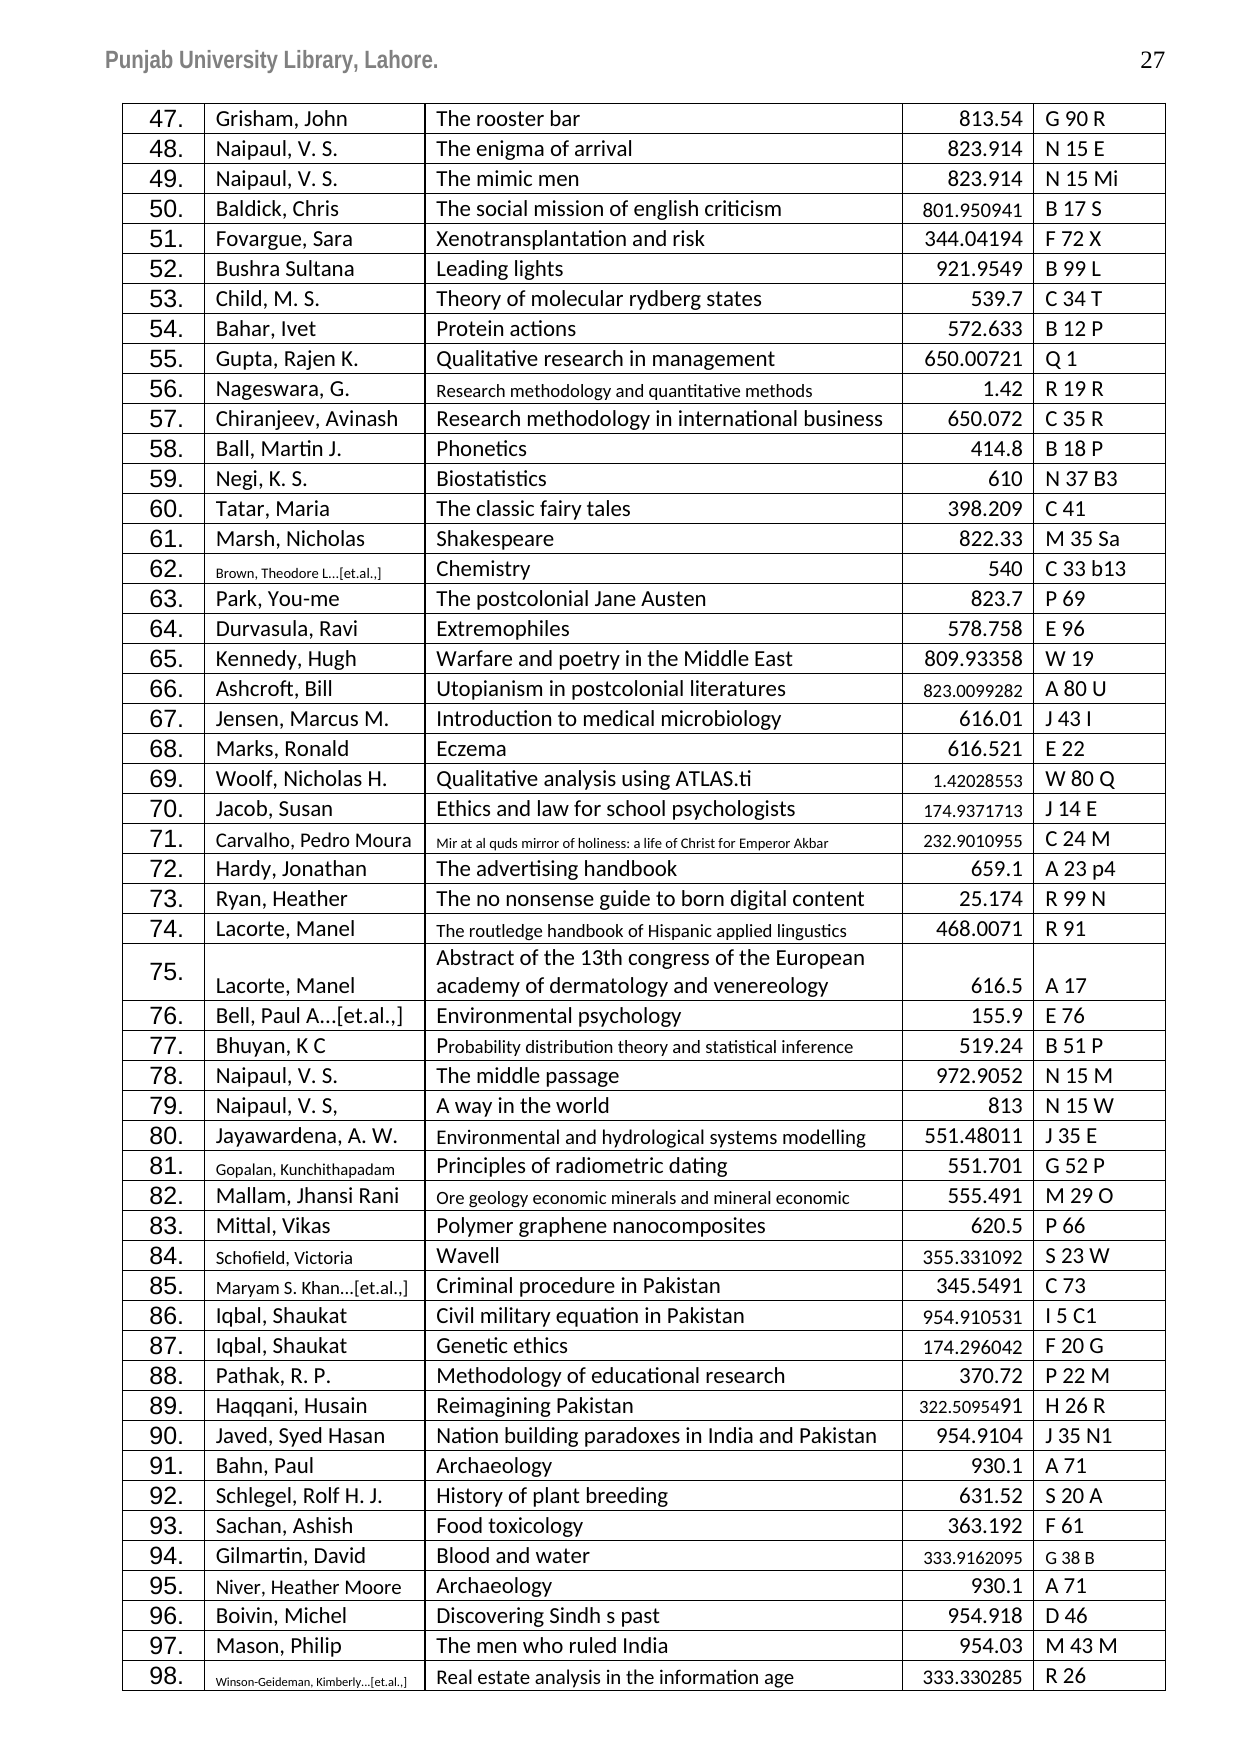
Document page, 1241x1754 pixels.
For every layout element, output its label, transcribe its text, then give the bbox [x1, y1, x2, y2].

table_cell 650.072 [903, 404, 1033, 432]
table_cell [123, 1031, 204, 1059]
table_cell [123, 1301, 204, 1329]
table_cell Kennedy, Hugh [205, 644, 424, 672]
table_cell Chiranjeev, Avinash [205, 404, 424, 432]
table_cell 616.5 [903, 944, 1033, 999]
table_cell Lacorte, Manel [205, 914, 424, 942]
table_cell Mir at al quds mirror of holiness: a life of Christ for Emperor Akbar [426, 824, 902, 852]
table_cell [123, 254, 204, 282]
table_cell Winson-Geideman, Kimberly...[et.al.,] [205, 1661, 424, 1689]
table_cell [123, 494, 204, 522]
table_cell Grisham, John [205, 104, 424, 132]
table_cell 616.01 [903, 704, 1033, 732]
table_cell [123, 1001, 204, 1029]
table_cell R 19 R [1034, 374, 1165, 402]
table_cell [123, 434, 204, 462]
table_cell Schofield, Victoria [205, 1241, 424, 1269]
table_cell B 51 P [1034, 1031, 1165, 1059]
table_cell Research methodology in international business [426, 404, 902, 432]
table_cell Chemistry [426, 554, 902, 582]
table_cell Archaeology [426, 1571, 902, 1599]
table_cell 972.9052 [903, 1061, 1033, 1089]
table_cell Food toxicology [426, 1511, 902, 1539]
table_cell P 22 M [1034, 1361, 1165, 1389]
table_cell The mimic men [426, 164, 902, 192]
table_cell E 22 [1034, 734, 1165, 762]
table_cell The postcolonial Jane Austen [426, 584, 902, 612]
table_cell [123, 1571, 204, 1599]
table_cell F 72 X [1034, 224, 1165, 252]
table_cell [123, 584, 204, 612]
table_cell 572.633 [903, 314, 1033, 342]
table_cell [123, 1241, 204, 1269]
table_cell The enigma of arrival [426, 134, 902, 162]
table_cell Naipaul, V. S. [205, 164, 424, 192]
table_cell 578.758 [903, 614, 1033, 642]
table_cell 551.701 [903, 1151, 1033, 1179]
table_cell Real estate analysis in the information age [426, 1661, 902, 1689]
table_cell [123, 1211, 204, 1239]
table_cell Ashcroft, Bill [205, 674, 424, 702]
table_cell 539.7 [903, 284, 1033, 312]
table_cell Gupta, Rajen K. [205, 344, 424, 372]
table_cell Iqbal, Shaukat [205, 1331, 424, 1359]
table_cell Marsh, Nicholas [205, 524, 424, 552]
table_cell Environmental psychology [426, 1001, 902, 1029]
table_cell Sachan, Ashish [205, 1511, 424, 1539]
table_cell Gopalan, Kunchithapadam [205, 1151, 424, 1179]
table_cell [123, 644, 204, 672]
table_cell The classic fairy tales [426, 494, 902, 522]
table_cell 954.9104 [903, 1421, 1033, 1449]
table_cell Mallam, Jhansi Rani [205, 1181, 424, 1209]
table_cell Ball, Martin J. [205, 434, 424, 462]
table_cell [123, 884, 204, 912]
table_cell Environmental and hydrological systems modelling [426, 1121, 902, 1149]
table_cell 921.9549 [903, 254, 1033, 282]
table_cell 398.209 [903, 494, 1033, 522]
table_cell The no nonsense guide to born digital content [426, 884, 902, 912]
table_cell Jacob, Susan [205, 794, 424, 822]
table_cell F 61 [1034, 1511, 1165, 1539]
table_cell [123, 284, 204, 312]
table_cell Mason, Philip [205, 1631, 424, 1659]
table_cell Ore geology economic minerals and mineral economic [426, 1181, 902, 1209]
table_cell J 35 E [1034, 1121, 1165, 1149]
table_cell 823.914 [903, 164, 1033, 192]
table_cell 370.72 [903, 1361, 1033, 1389]
table_cell 174.296042 [903, 1331, 1033, 1359]
table_cell 813.54 [903, 104, 1033, 132]
table_cell J 35 N1 [1034, 1421, 1165, 1449]
table_cell Jayawardena, A. W. [205, 1121, 424, 1149]
table_cell P 66 [1034, 1211, 1165, 1239]
table_cell [123, 1541, 204, 1569]
table_cell 468.0071 [903, 914, 1033, 942]
table_cell Blood and water [426, 1541, 902, 1569]
table_cell E 76 [1034, 1001, 1165, 1029]
table_cell [123, 374, 204, 402]
table_cell 954.918 [903, 1601, 1033, 1629]
table_cell 954.910531 [903, 1301, 1033, 1329]
table_cell 659.1 [903, 854, 1033, 882]
table_cell 930.1 [903, 1571, 1033, 1599]
table_cell Methodology of educational research [426, 1361, 902, 1389]
table_cell C 33 b13 [1034, 554, 1165, 582]
table_cell Protein actions [426, 314, 902, 342]
table_cell J 14 E [1034, 794, 1165, 822]
table_cell C 73 [1034, 1271, 1165, 1299]
table_cell [123, 314, 204, 342]
table_cell B 99 L [1034, 254, 1165, 282]
table_cell Archaeology [426, 1451, 902, 1479]
table_cell Nageswara, G. [205, 374, 424, 402]
table_cell G 52 P [1034, 1151, 1165, 1179]
table_cell [123, 854, 204, 882]
table_cell 232.9010955 [903, 824, 1033, 852]
table_cell Javed, Syed Hasan [205, 1421, 424, 1449]
table_cell 174.9371713 [903, 794, 1033, 822]
table_cell Bell, Paul A...[et.al.,] [205, 1001, 424, 1029]
table_cell A 80 U [1034, 674, 1165, 702]
table_cell H 26 R [1034, 1391, 1165, 1419]
table_cell Bahn, Paul [205, 1451, 424, 1479]
table_cell 813 [903, 1091, 1033, 1119]
table_cell The middle passage [426, 1061, 902, 1089]
table_cell B 18 P [1034, 434, 1165, 462]
table_cell Ethics and law for school psychologists [426, 794, 902, 822]
table_cell C 35 R [1034, 404, 1165, 432]
table_cell R 91 [1034, 914, 1165, 942]
table_cell Utopianism in postcolonial literatures [426, 674, 902, 702]
table_cell 322.5095491 [903, 1391, 1033, 1419]
table_cell Discovering Sindh s past [426, 1601, 902, 1629]
table_cell [123, 554, 204, 582]
table_cell Naipaul, V. S. [205, 1061, 424, 1089]
table_cell Ryan, Heather [205, 884, 424, 912]
table_cell [123, 794, 204, 822]
table_cell N 15 E [1034, 134, 1165, 162]
table_cell Polymer graphene nanocomposites [426, 1211, 902, 1239]
table_cell Tatar, Maria [205, 494, 424, 522]
table_cell [123, 104, 204, 132]
table_cell 414.8 [903, 434, 1033, 462]
table_cell Maryam S. Khan...[et.al.,] [205, 1271, 424, 1299]
table_cell Pathak, R. P. [205, 1361, 424, 1389]
table_cell Phonetics [426, 434, 902, 462]
table_cell Qualitative research in management [426, 344, 902, 372]
table_cell 823.914 [903, 134, 1033, 162]
table_cell [123, 914, 204, 942]
table_cell 355.331092 [903, 1241, 1033, 1269]
table_cell [123, 1061, 204, 1089]
table_cell N 15 M [1034, 1061, 1165, 1089]
table_cell The men who ruled India [426, 1631, 902, 1659]
table_cell Child, M. S. [205, 284, 424, 312]
table_cell R 99 N [1034, 884, 1165, 912]
table_cell Negi, K. S. [205, 464, 424, 492]
table_cell [123, 1631, 204, 1659]
table_cell 801.950941 [903, 194, 1033, 222]
table_cell Abstract of the 13th congress of the European academy of dermatology and venereology [426, 944, 902, 999]
table_cell [123, 194, 204, 222]
table_cell [123, 1601, 204, 1629]
table_cell [123, 1361, 204, 1389]
table_cell B 12 P [1034, 314, 1165, 342]
table_cell Iqbal, Shaukat [205, 1301, 424, 1329]
table_cell [123, 1181, 204, 1209]
table_cell E 96 [1034, 614, 1165, 642]
table_cell Schlegel, Rolf H. J. [205, 1481, 424, 1509]
table_cell N 15 Mi [1034, 164, 1165, 192]
table_cell [123, 1511, 204, 1539]
table_cell Park, You-me [205, 584, 424, 612]
table_cell [123, 1451, 204, 1479]
table_cell 620.5 [903, 1211, 1033, 1239]
table_cell Haqqani, Husain [205, 1391, 424, 1419]
table_cell Civil military equation in Pakistan [426, 1301, 902, 1329]
table_cell [123, 1481, 204, 1509]
table_cell [123, 734, 204, 762]
table_cell The advertising handbook [426, 854, 902, 882]
table_cell [123, 1661, 204, 1689]
table_cell Eczema [426, 734, 902, 762]
table_cell M 35 Sa [1034, 524, 1165, 552]
table_cell Bushra Sultana [205, 254, 424, 282]
table_cell A 71 [1034, 1571, 1165, 1599]
table_cell S 20 A [1034, 1481, 1165, 1509]
table_cell 822.33 [903, 524, 1033, 552]
table_cell 809.93358 [903, 644, 1033, 672]
table_cell N 15 W [1034, 1091, 1165, 1119]
table_cell Boivin, Michel [205, 1601, 424, 1629]
table_cell Leading lights [426, 254, 902, 282]
table_cell Gilmartin, David [205, 1541, 424, 1569]
table_cell 25.174 [903, 884, 1033, 912]
table_cell [123, 464, 204, 492]
table_cell Fovargue, Sara [205, 224, 424, 252]
table_cell A way in the world [426, 1091, 902, 1119]
table_cell Jensen, Marcus M. [205, 704, 424, 732]
table_cell 333.330285 [903, 1661, 1033, 1689]
table_cell Marks, Ronald [205, 734, 424, 762]
table_cell [123, 1091, 204, 1119]
table_cell Probability distribution theory and statistical inference [426, 1031, 902, 1059]
table_cell 610 [903, 464, 1033, 492]
table_cell Bahar, Ivet [205, 314, 424, 342]
table_cell Niver, Heather Moore [205, 1571, 424, 1599]
table_cell Woolf, Nicholas H. [205, 764, 424, 792]
table_cell Criminal procedure in Pakistan [426, 1271, 902, 1299]
table_cell 551.48011 [903, 1121, 1033, 1149]
table_cell G 90 R [1034, 104, 1165, 132]
table_cell Biostatistics [426, 464, 902, 492]
table_cell [123, 944, 204, 999]
table_cell S 23 W [1034, 1241, 1165, 1269]
table_cell 930.1 [903, 1451, 1033, 1479]
table_cell W 80 Q [1034, 764, 1165, 792]
table_cell [123, 704, 204, 732]
table_cell 363.192 [903, 1511, 1033, 1539]
table_cell [123, 1391, 204, 1419]
table_cell Durvasula, Ravi [205, 614, 424, 642]
table_cell Genetic ethics [426, 1331, 902, 1359]
table_cell [123, 1271, 204, 1299]
table_cell [123, 1421, 204, 1449]
table_cell 344.04194 [903, 224, 1033, 252]
table_cell [123, 344, 204, 372]
table_cell The social mission of english criticism [426, 194, 902, 222]
table_cell D 46 [1034, 1601, 1165, 1629]
table_cell Qualitative analysis using ATLAS.ti [426, 764, 902, 792]
table_cell 616.521 [903, 734, 1033, 762]
table_cell 540 [903, 554, 1033, 582]
table_cell Principles of radiometric dating [426, 1151, 902, 1179]
table_cell [123, 224, 204, 252]
table_cell Carvalho, Pedro Moura [205, 824, 424, 852]
table_cell F 20 G [1034, 1331, 1165, 1359]
table_cell 345.5491 [903, 1271, 1033, 1299]
table_cell Extremophiles [426, 614, 902, 642]
table_cell J 43 I [1034, 704, 1165, 732]
table_cell 155.9 [903, 1001, 1033, 1029]
table_cell Naipaul, V. S. [205, 134, 424, 162]
table_cell A 71 [1034, 1451, 1165, 1479]
table_cell [123, 1151, 204, 1179]
table_cell A 17 [1034, 944, 1165, 999]
table_cell M 43 M [1034, 1631, 1165, 1659]
table_cell Lacorte, Manel [205, 944, 424, 999]
table_cell Introduction to medical microbiology [426, 704, 902, 732]
table_cell Reimagining Pakistan [426, 1391, 902, 1419]
table_cell 823.7 [903, 584, 1033, 612]
table_cell Baldick, Chris [205, 194, 424, 222]
table_cell Wavell [426, 1241, 902, 1269]
table_cell C 41 [1034, 494, 1165, 522]
table_cell 519.24 [903, 1031, 1033, 1059]
table_cell Naipaul, V. S, [205, 1091, 424, 1119]
table_cell The rooster bar [426, 104, 902, 132]
table_cell M 29 O [1034, 1181, 1165, 1209]
table_cell Research methodology and quantitative methods [426, 374, 902, 402]
table_cell W 19 [1034, 644, 1165, 672]
table_cell Brown, Theodore L...[et.al.,] [205, 554, 424, 582]
table_cell 1.42 [903, 374, 1033, 402]
table_cell 631.52 [903, 1481, 1033, 1509]
table_cell [123, 824, 204, 852]
table_cell Theory of molecular rydberg states [426, 284, 902, 312]
table_cell R 26 [1034, 1661, 1165, 1689]
table_cell C 24 M [1034, 824, 1165, 852]
table_cell 1.42028553 [903, 764, 1033, 792]
table_cell Shakespeare [426, 524, 902, 552]
table_cell G 38 B [1034, 1541, 1165, 1569]
table_cell 555.491 [903, 1181, 1033, 1209]
table_cell I 5 C1 [1034, 1301, 1165, 1329]
table_cell [123, 614, 204, 642]
table_cell Nation building paradoxes in India and Pakistan [426, 1421, 902, 1449]
table_cell [123, 764, 204, 792]
table_cell [123, 404, 204, 432]
table_cell [123, 1331, 204, 1359]
table_cell 823.0099282 [903, 674, 1033, 702]
table_cell [123, 674, 204, 702]
table_cell C 34 T [1034, 284, 1165, 312]
table_cell N 37 B3 [1034, 464, 1165, 492]
table_cell Xenotransplantation and risk [426, 224, 902, 252]
table_cell B 17 S [1034, 194, 1165, 222]
table_cell Q 1 [1034, 344, 1165, 372]
table_cell [123, 1121, 204, 1149]
table_cell [123, 524, 204, 552]
table_cell P 69 [1034, 584, 1165, 612]
table_cell History of plant breeding [426, 1481, 902, 1509]
table_cell [123, 134, 204, 162]
table_cell Bhuyan, K C [205, 1031, 424, 1059]
table_cell 333.9162095 [903, 1541, 1033, 1569]
table_cell Warfare and poetry in the Middle East [426, 644, 902, 672]
table_cell Mittal, Vikas [205, 1211, 424, 1239]
table_cell A 23 p4 [1034, 854, 1165, 882]
table_cell 954.03 [903, 1631, 1033, 1659]
table_cell 650.00721 [903, 344, 1033, 372]
table_cell Hardy, Jonathan [205, 854, 424, 882]
table_cell The routledge handbook of Hispanic applied lingustics [426, 914, 902, 942]
table_cell [123, 164, 204, 192]
